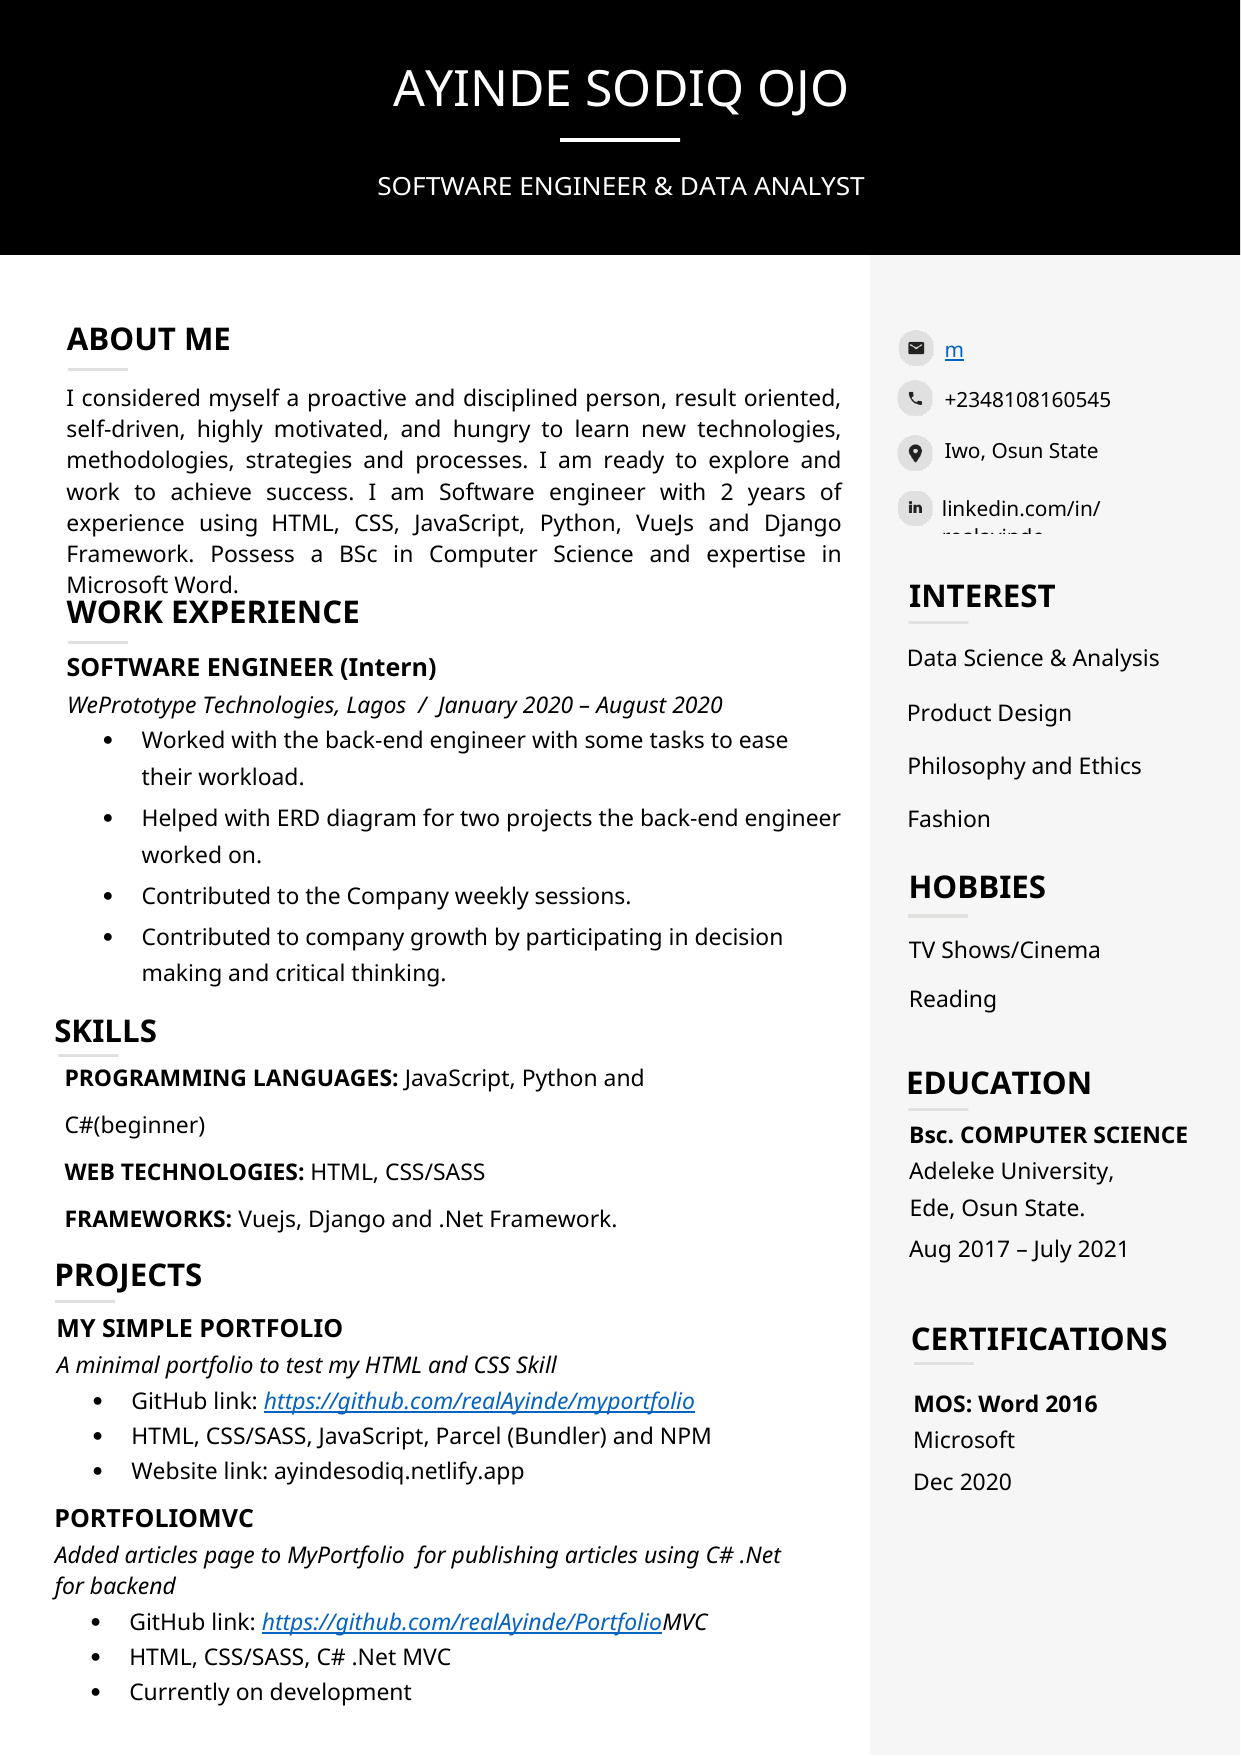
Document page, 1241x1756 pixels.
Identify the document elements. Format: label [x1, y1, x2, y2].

picture [870, 255, 1241, 1755]
picture [560, 138, 681, 142]
